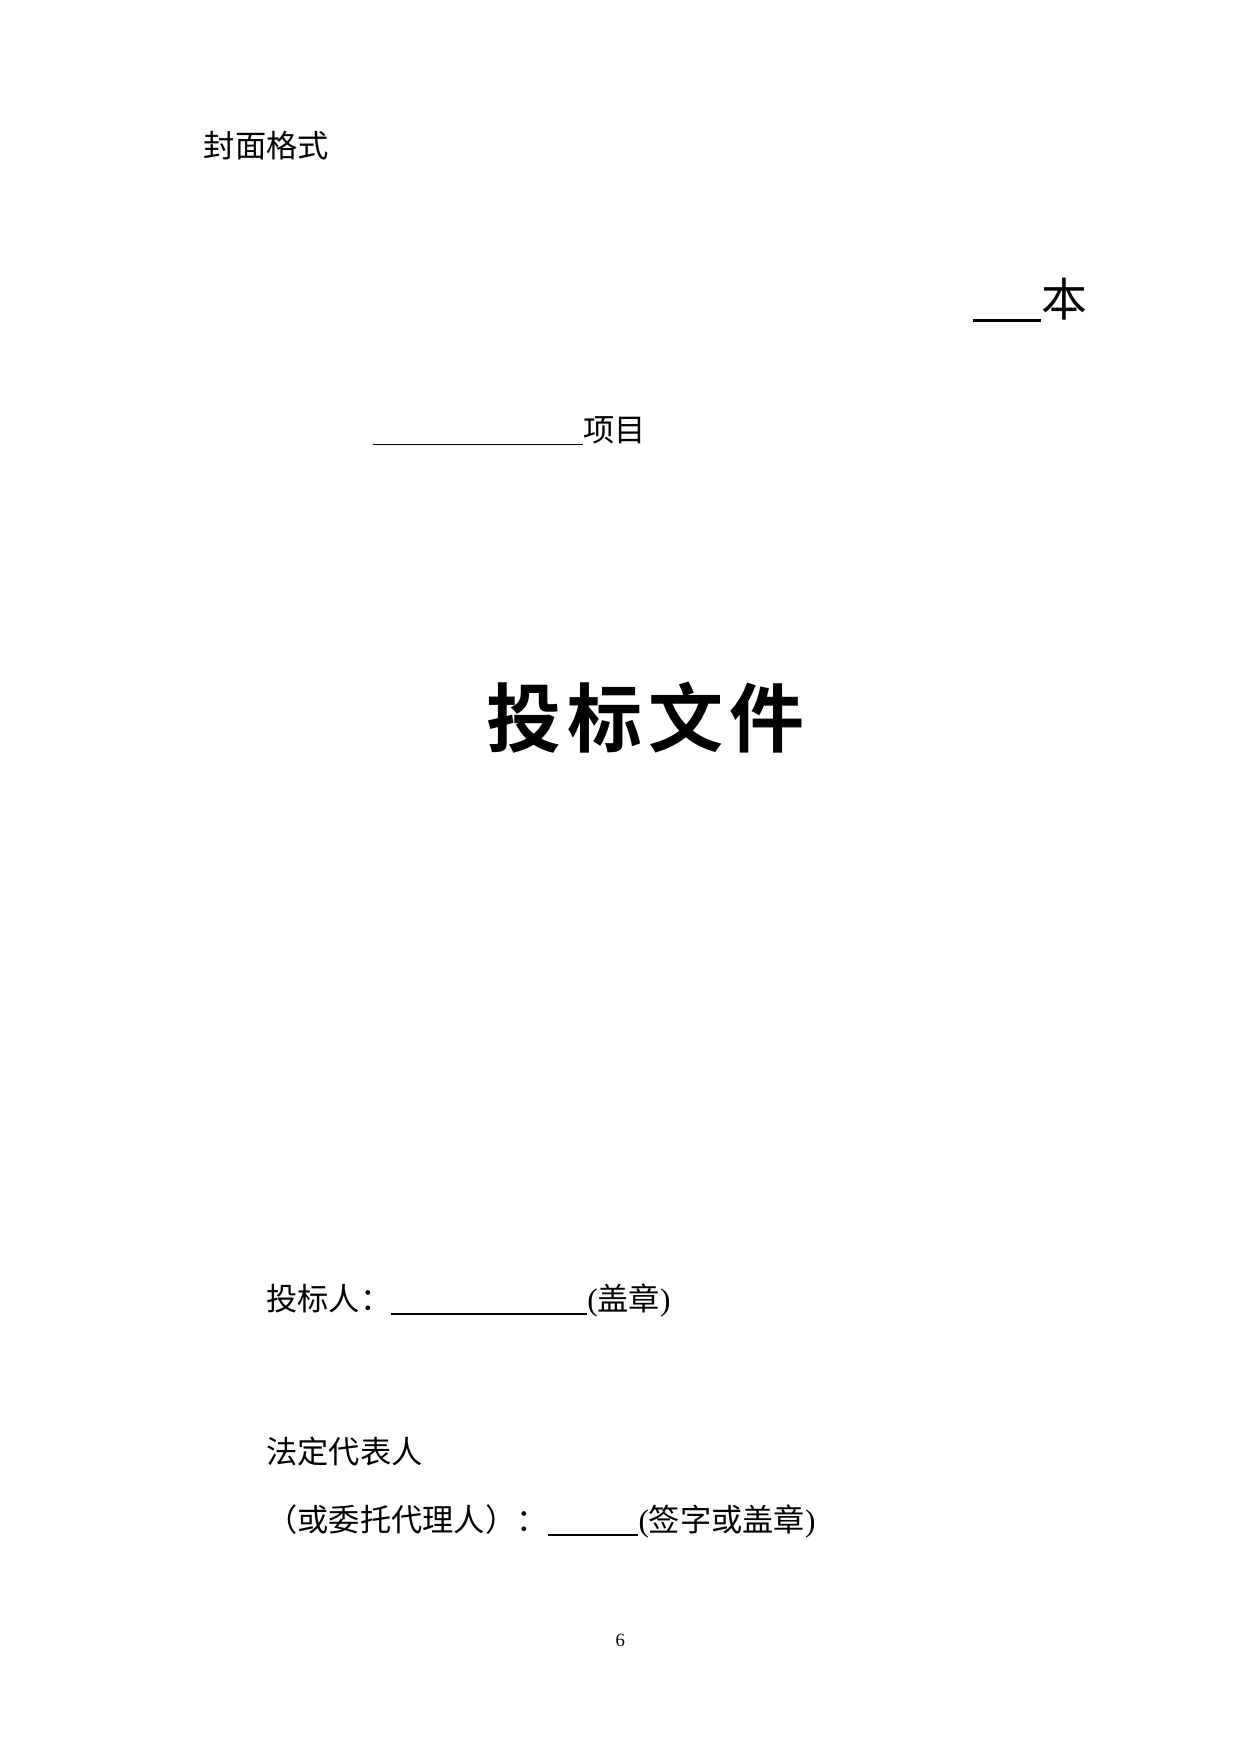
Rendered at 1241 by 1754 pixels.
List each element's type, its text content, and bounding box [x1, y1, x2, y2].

text 投标文件 [153, 649, 1087, 779]
text 投标人： (盖章) [153, 1264, 1087, 1329]
text 项目 [153, 396, 1087, 461]
text （或委托代理人）： (签字或盖章) [153, 1495, 1087, 1541]
text 法定代表人 [153, 1427, 1087, 1473]
text 本 [153, 248, 1087, 345]
text 封面格式 [153, 111, 1087, 176]
